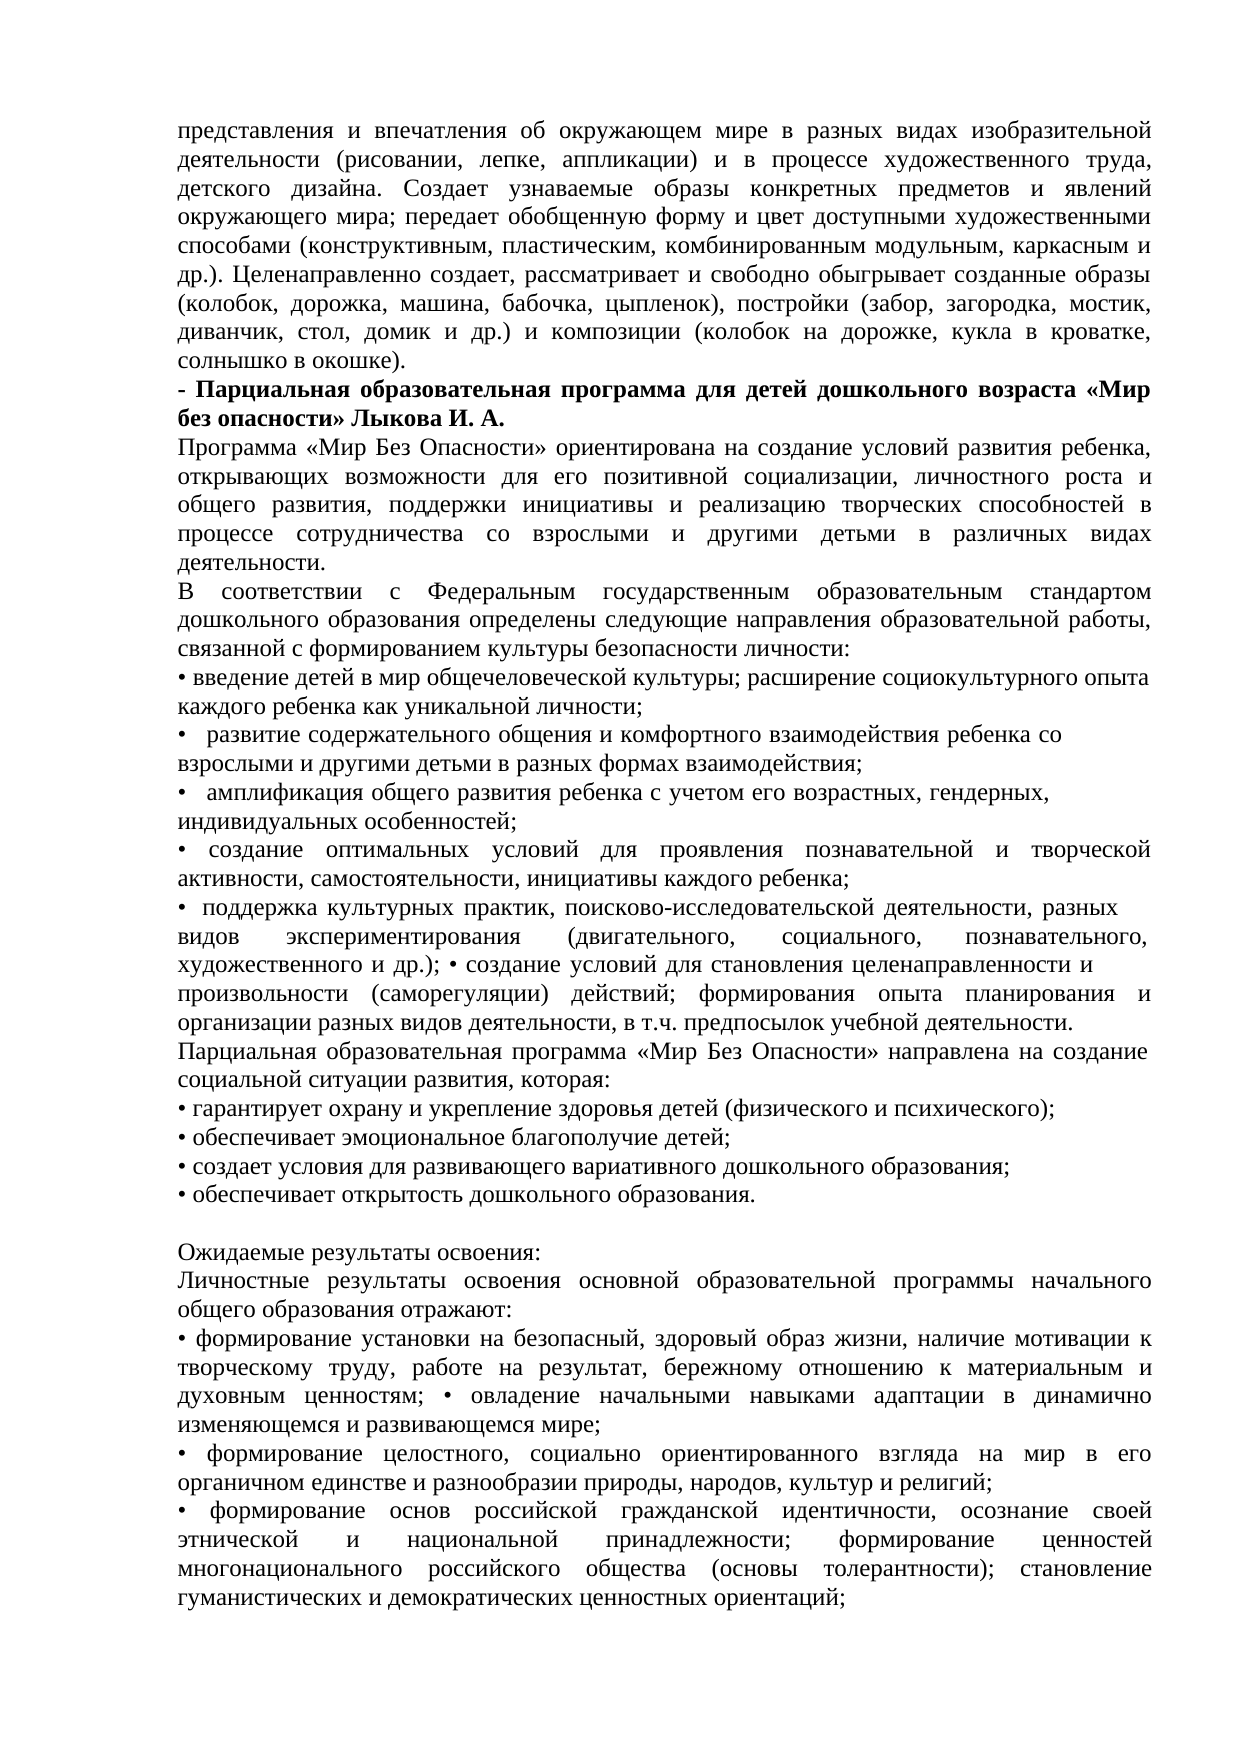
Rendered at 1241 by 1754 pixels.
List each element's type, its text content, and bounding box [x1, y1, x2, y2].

list развитие содержательного общения и комфортного взаимодействия ребенка со взрослыми и другими детьми в разных формах взаимодействия; [177, 719, 1151, 777]
text В соответствии с Федеральным государственным образовательным стандартом дошкольного образования определены следующие направления образовательной работы, связанной с формированием культуры безопасности личности: [177, 576, 1152, 662]
list амплификация общего развития ребенка с учетом его возрастных, гендерных, индивидуальных особенностей; [177, 777, 1151, 834]
text Личностные результаты освоения основной образовательной программы начального общего образования отражают: [177, 1266, 1152, 1323]
list поддержка культурных практик, поисково-исследовательской деятельности, разных видов экспериментирования (двигательного, социального, познавательного, художественного и др.); • создание условий для становления целенаправленности и произвольности (саморегуляции) действий; формирования опыта планирования и организации разных видов деятельности, в т.ч. предпосылок учебной деятельности. Парциальная образовательная программа «Мир Без Опасности» направлена на создание социальной ситуации развития, которая: [177, 892, 1152, 1093]
list гарантирует охрану и укрепление здоровья детей (физического и психического); [177, 1093, 1240, 1122]
list создание оптимальных условий для проявления познавательной и творческой активности, самостоятельности, инициативы каждого ребенка; [177, 834, 1151, 892]
list создает условия для развивающего вариативного дошкольного образования; [177, 1151, 1240, 1179]
list формирование основ российской гражданской идентичности, осознание своей этнической и национальной принадлежности; формирование ценностей многонационального российского общества (основы толерантности); становление гуманистических и демократических ценностных ориентаций; [177, 1496, 1152, 1611]
list введение детей в мир общечеловеческой культуры; расширение социокультурного опыта каждого ребенка как уникальной личности; [177, 662, 1151, 719]
text Ожидаемые результаты освоения: [177, 1237, 1240, 1266]
list формирование установки на безопасный, здоровый образ жизни, наличие мотивации к творческому труду, работе на результат, бережному отношению к материальным и духовным ценностям; • овладение начальными навыками адаптации в динамично изменяющемся и развивающемся мире; [177, 1323, 1152, 1438]
text представления и впечатления об окружающем мире в разных видах изобразительной деятельности (рисовании, лепке, аппликации) и в процессе художественного труда, детского дизайна. Создает узнаваемые образы конкретных предметов и явлений окружающего мира; передает обобщенную форму и цвет доступными художественными способами (конструктивным, пластическим, комбинированным модульным, каркасным и др.). Целенаправленно создает, рассматривает и свободно обыгрывает созданные образы (колобок, дорожка, машина, бабочка, цыпленок), постройки (забор, загородка, мостик, диванчик, стол, домик и др.) и композиции (колобок на дорожке, кукла в кроватке, солнышко в окошке). [177, 115, 1152, 374]
list обеспечивает эмоциональное благополучие детей; [177, 1122, 1240, 1151]
subtitle - Парциальная образовательная программа для детей дошкольного возраста «Мир без опасности» Лыкова И. А. [177, 374, 1152, 432]
list обеспечивает открытость дошкольного образования. [177, 1179, 1240, 1208]
text Программа «Мир Без Опасности» ориентирована на создание условий развития ребенка, открывающих возможности для его позитивной социализации, личностного роста и общего развития, поддержки инициативы и реализацию творческих способностей в процессе сотрудничества со взрослыми и другими детьми в различных видах деятельности. [177, 432, 1152, 576]
list формирование целостного, социально ориентированного взгляда на мир в его органичном единстве и разнообразии природы, народов, культур и религий; [177, 1438, 1152, 1496]
